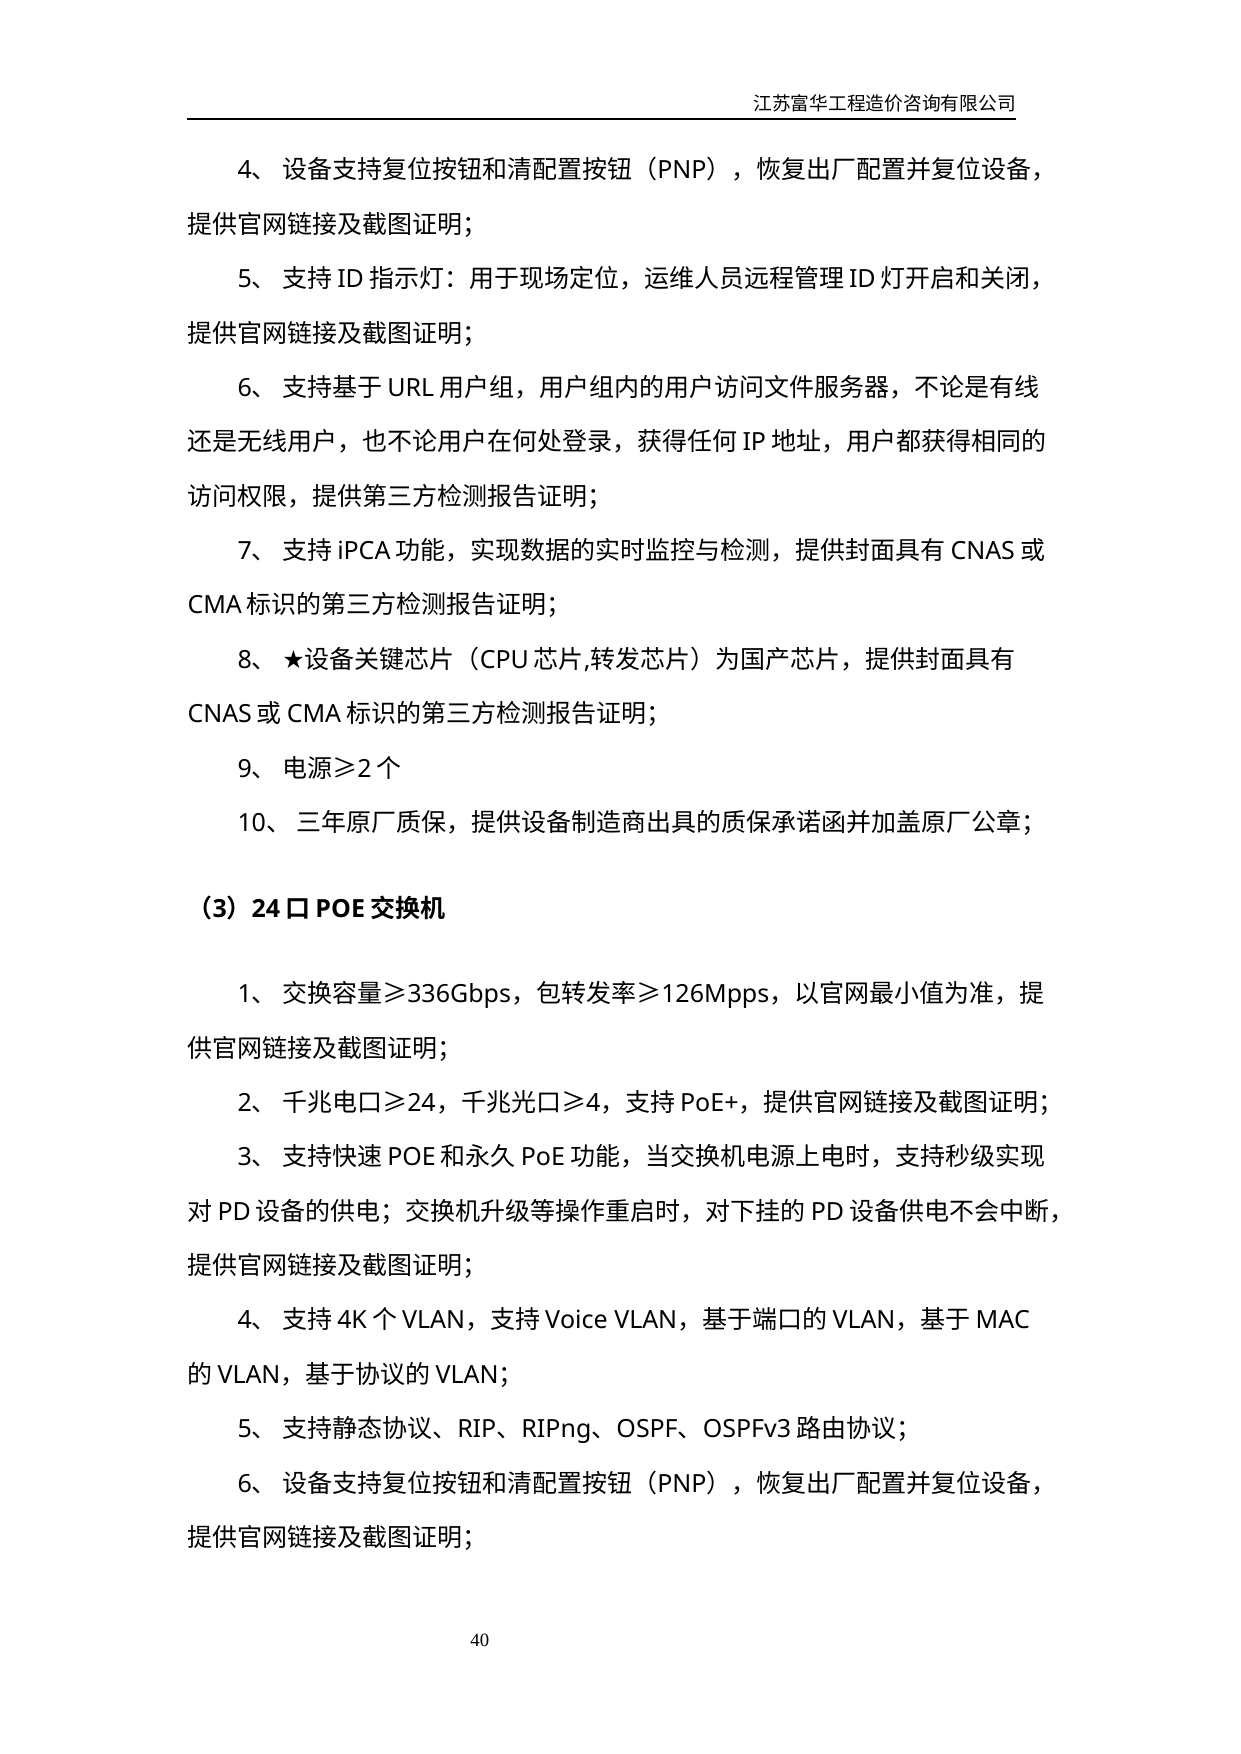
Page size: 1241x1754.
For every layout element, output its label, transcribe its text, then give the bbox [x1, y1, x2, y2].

list 支持iPCA功能，实现数据的实时监控与检测，提供封面具有CNAS或CMA标识的第三方检测报告证明； [187, 531, 1053, 621]
list 支持静态协议、RIP、RIPng、OSPF、OSPFv3路由协议； [187, 1409, 1053, 1445]
list 支持4K个VLAN，支持Voice VLAN，基于端口的VLAN，基于MAC的VLAN，基于协议的VLAN； [187, 1300, 1053, 1391]
list 支持快速POE和永久PoE功能，当交换机电源上电时，支持秒级实现对PD设备的供电；交换机升级等操作重启时，对下挂的PD设备供电不会中断，提供官网链接及截图证明； [187, 1137, 1053, 1282]
list 设备支持复位按钮和清配置按钮（PNP），恢复出厂配置并复位设备，提供官网链接及截图证明； [187, 1463, 1053, 1554]
list 三年原厂质保，提供设备制造商出具的质保承诺函并加盖原厂公章； [187, 802, 1053, 839]
list 电源≥2个 [187, 748, 1053, 784]
subtitle （3）24口POE交换机 [187, 888, 1053, 924]
list ★设备关键芯片（CPU芯片,转发芯片）为国产芯片，提供封面具有CNAS或CMA标识的第三方检测报告证明； [187, 639, 1053, 730]
list 支持ID指示灯：用于现场定位，运维人员远程管理ID灯开启和关闭，提供官网链接及截图证明； [187, 259, 1053, 349]
list 交换容量≥336Gbps，包转发率≥126Mpps，以官网最小值为准，提供官网链接及截图证明； [187, 974, 1053, 1064]
list 设备支持复位按钮和清配置按钮（PNP），恢复出厂配置并复位设备，提供官网链接及截图证明； [187, 150, 1053, 241]
list 支持基于URL用户组，用户组内的用户访问文件服务器，不论是有线还是无线用户，也不论用户在何处登录，获得任何IP地址，用户都获得相同的访问权限，提供第三方检测报告证明； [187, 367, 1053, 512]
list 千兆电口≥24，千兆光口≥4，支持PoE+，提供官网链接及截图证明； [187, 1082, 1053, 1119]
